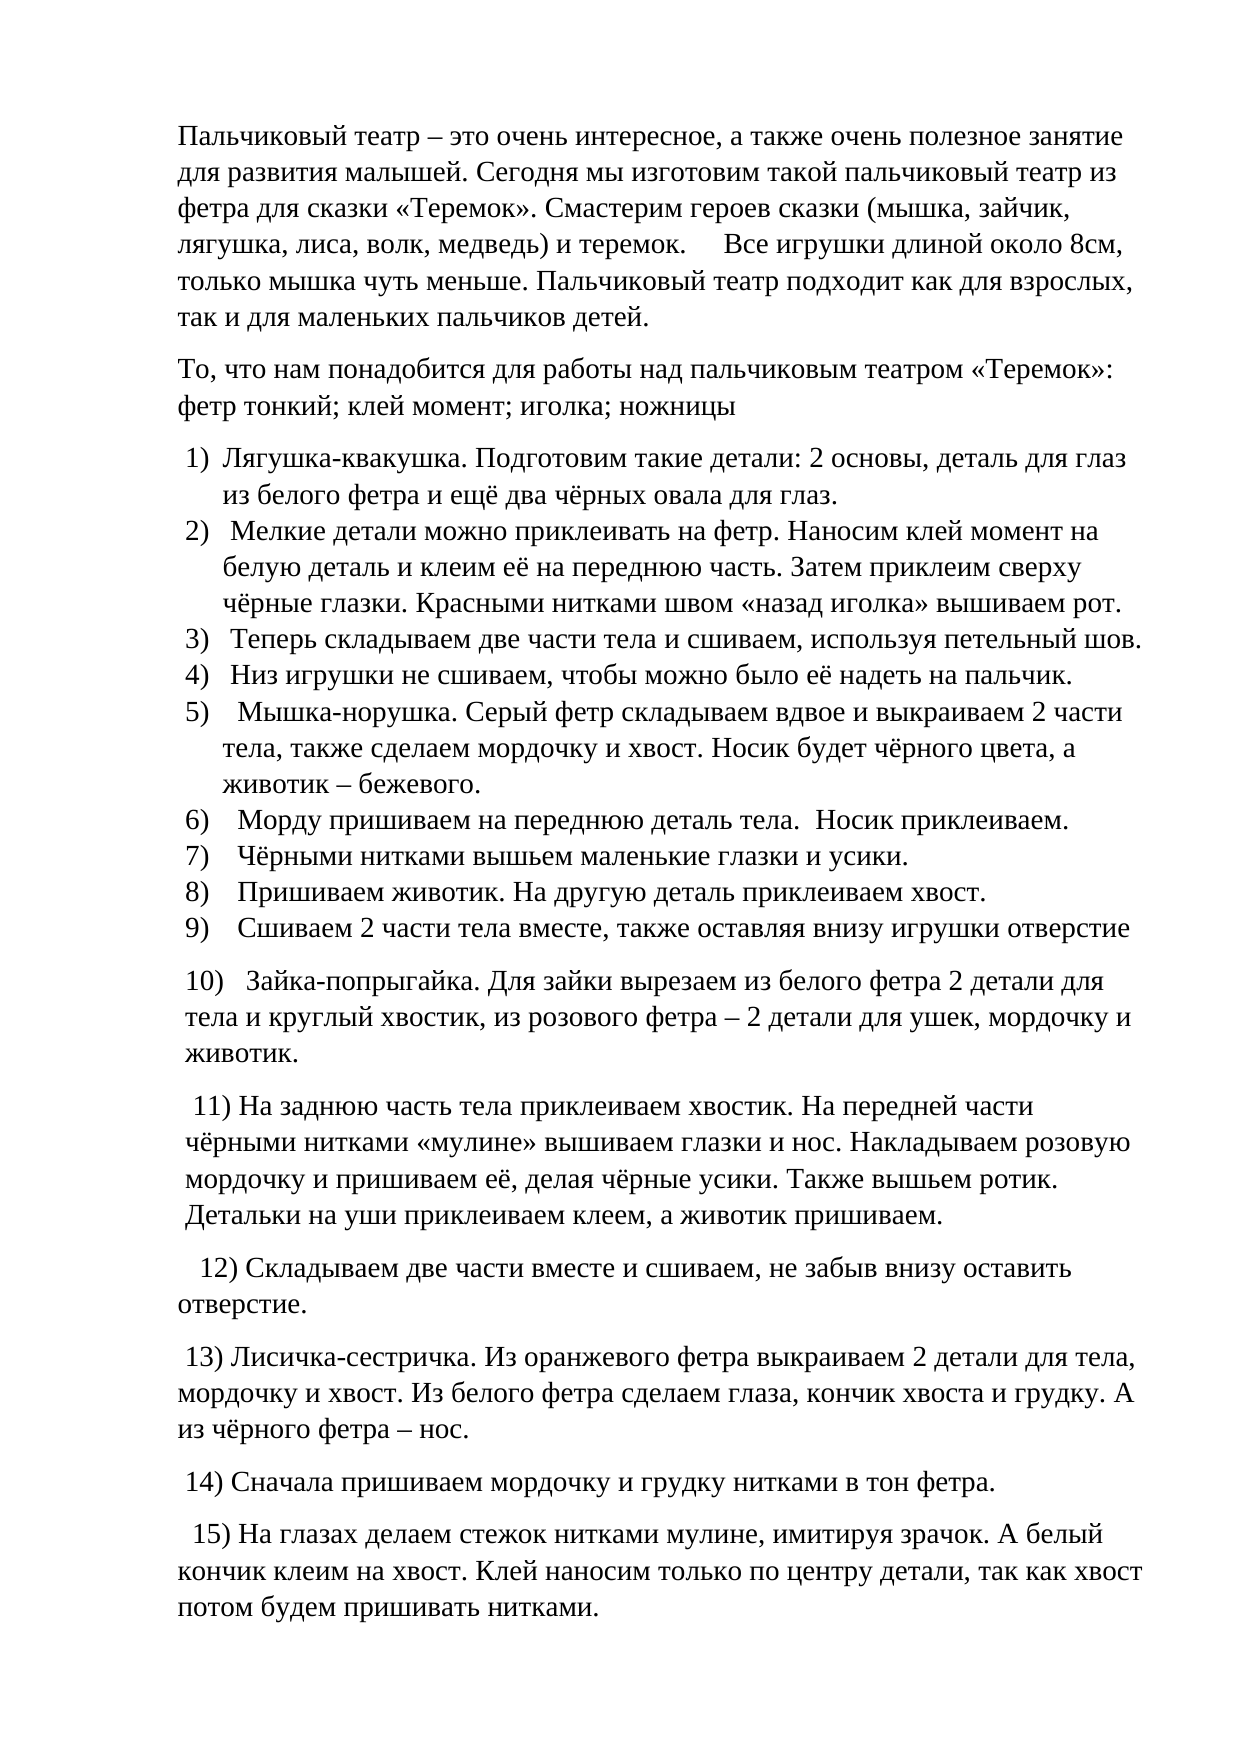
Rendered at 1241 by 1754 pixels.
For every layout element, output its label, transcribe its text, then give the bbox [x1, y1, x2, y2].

list Теперь складываем две части тела и сшиваем, используя петельный шов. [185, 621, 1152, 655]
list Пришиваем животик. На другую деталь приклеиваем хвост. [185, 874, 1152, 908]
text 11) На заднюю часть тела приклеиваем хвостик. На передней части чёрными нитками «мулине» вышиваем глазки и нос. Накладываем розовую мордочку и пришиваем её, делая чёрные усики. Также вышьем ротик. Детальки на уши приклеиваем клеем, а животик пришиваем. [185, 1088, 1152, 1230]
text То, что нам понадобится для работы над пальчиковым театром «Теремок»: фетр тонкий; клей момент; иголка; ножницы [177, 352, 1152, 421]
text 15) На глазах делаем стежок нитками мулине, имитируя зрачок. А белый кончик клеим на хвост. Клей наносим только по центру детали, так как хвост потом будем пришивать нитками. [177, 1517, 1152, 1622]
list Низ игрушки не сшиваем, чтобы можно было её надеть на пальчик. [185, 657, 1152, 691]
text 10) Зайка-попрыгайка. Для зайки вырезаем из белого фетра 2 детали для тела и круглый хвостик, из розового фетра – 2 детали для ушек, мордочку и животик. [185, 963, 1152, 1069]
list Чёрными нитками вышьем маленькие глазки и усики. [185, 838, 1152, 872]
list Морду пришиваем на переднюю деталь тела. Носик приклеиваем. [185, 802, 1152, 836]
list Лягушка-квакушка. Подготовим такие детали: 2 основы, деталь для глаз из белого фетра и ещё два чёрных овала для глаз. [185, 441, 1152, 510]
text 12) Складываем две части вместе и сшиваем, не забыв внизу оставить отверстие. [177, 1250, 1152, 1319]
list Мелкие детали можно приклеивать на фетр. Наносим клей момент на белую деталь и клеим её на переднюю часть. Затем приклеим сверху чёрные глазки. Красными нитками швом «назад иголка» вышиваем рот. [185, 513, 1152, 619]
text Пальчиковый театр – это очень интересное, а также очень полезное занятие для развития малышей. Сегодня мы изготовим такой пальчиковый театр из фетра для сказки «Теремок». Смастерим героев сказки (мышка, зайчик, лягушка, лиса, волк, медведь) и теремок. Все игрушки длиной около 8см, только мышка чуть меньше. Пальчиковый театр подходит как для взрослых, так и для маленьких пальчиков детей. [177, 118, 1152, 332]
text 13) Лисичка-сестричка. Из оранжевого фетра выкраиваем 2 детали для тела, мордочку и хвост. Из белого фетра сделаем глаза, кончик хвоста и грудку. А из чёрного фетра – нос. [177, 1339, 1152, 1444]
list Мышка-норушка. Серый фетр складываем вдвое и выкраиваем 2 части тела, также сделаем мордочку и хвост. Носик будет чёрного цвета, а животик – бежевого. [185, 694, 1152, 799]
text 14) Сначала пришиваем мордочку и грудку нитками в тон фетра. [177, 1464, 1152, 1497]
list Сшиваем 2 части тела вместе, также оставляя внизу игрушки отверстие [185, 911, 1152, 944]
